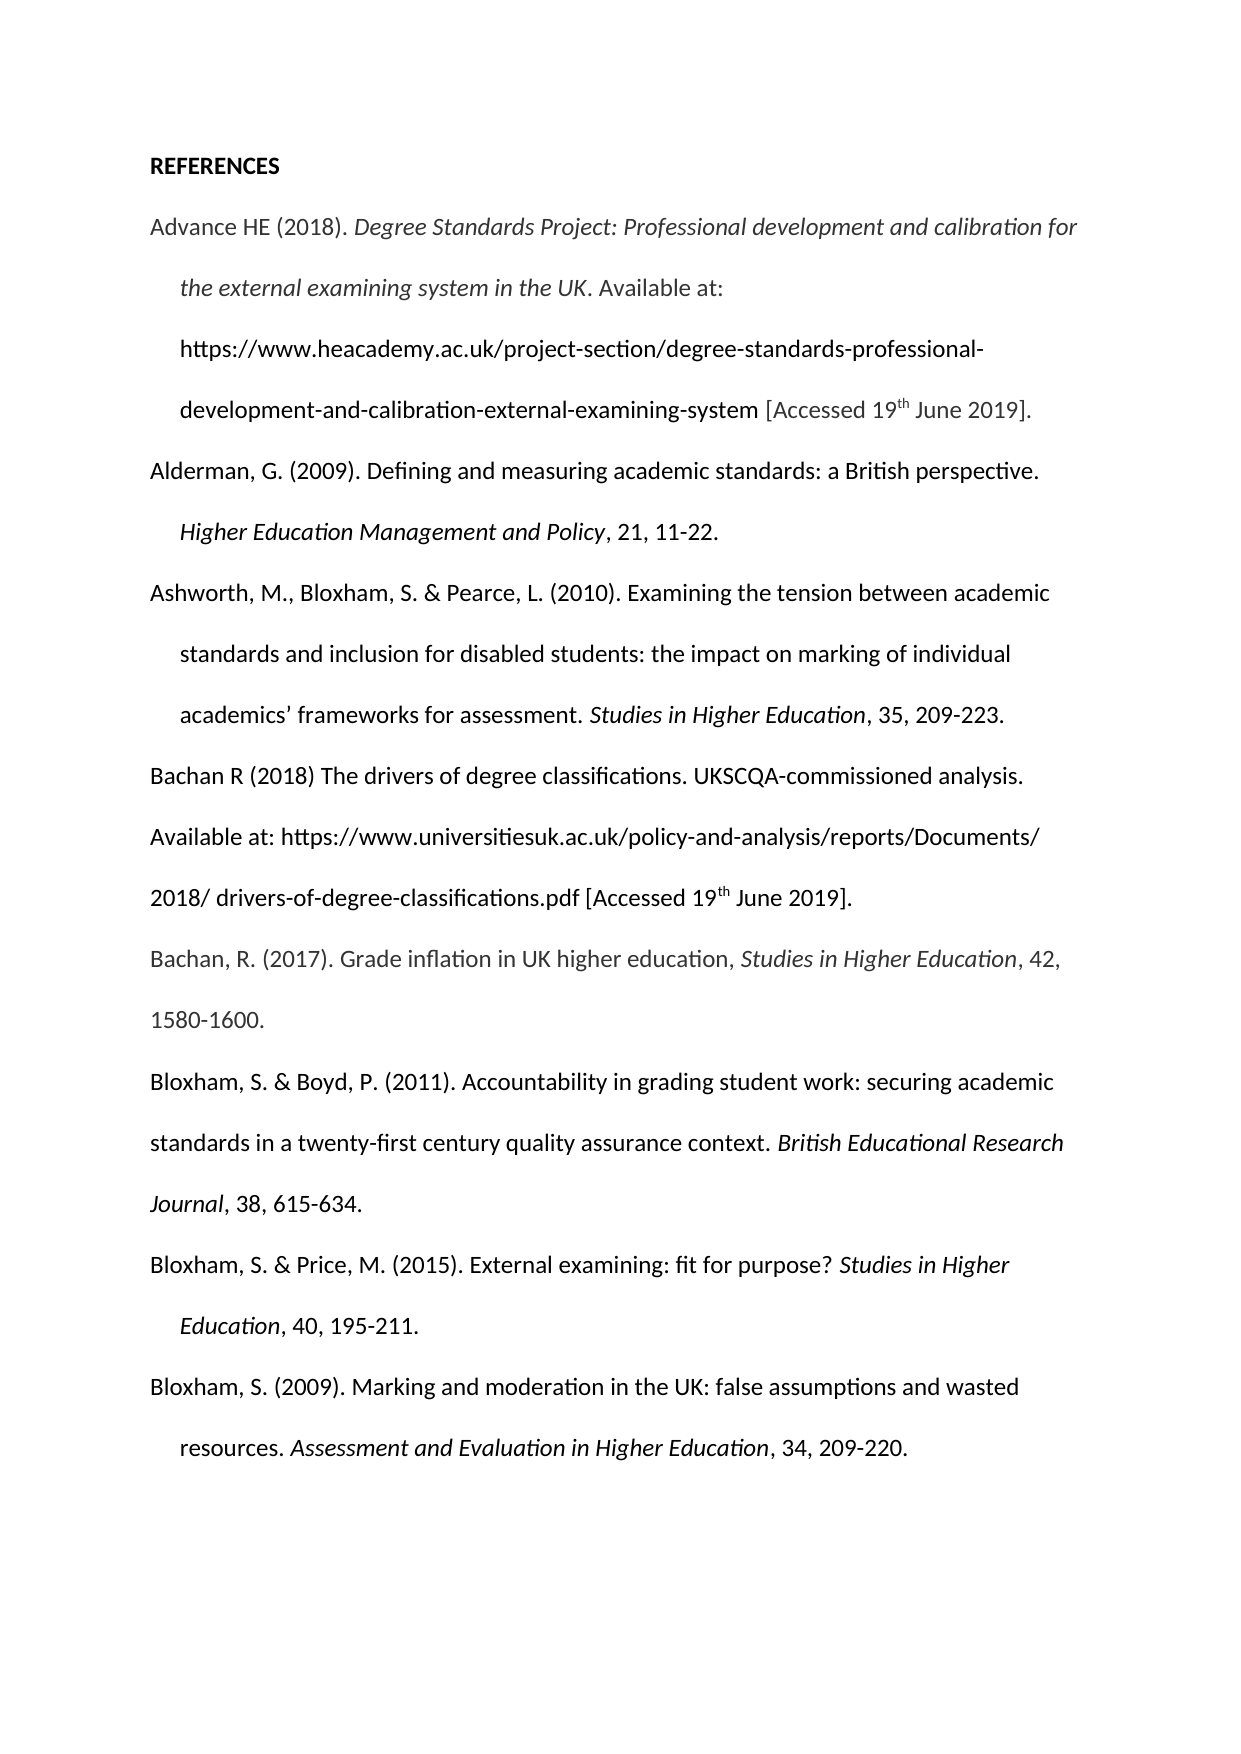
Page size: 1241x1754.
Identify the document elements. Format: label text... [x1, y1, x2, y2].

text Bloxham, S. (2009). Marking and moderation in the UK: false assumptions and wasted resources. Assessment and Evaluation in Higher Education, 34, 209-220. [150, 1371, 1090, 1462]
text Bloxham, S. & Price, M. (2015). External examining: fit for purpose? Studies in Higher Education, 40, 195-211. [150, 1249, 1090, 1340]
text Alderman, G. (2009). Defining and measuring academic standards: a British perspective. Higher Education Management and Policy, 21, 11-22. [150, 455, 1090, 547]
text Bloxham, S. & Boyd, P. (2011). Accountability in grading student work: securing academic standards in a twenty-first century quality assurance context. British Educational Research Journal, 38, 615-634. [150, 1066, 1090, 1218]
text Bachan R (2018) The drivers of degree classifications. UKSCQA-commissioned analysis. Available at: https://www.universitiesuk.ac.uk/policy-and-analysis/reports/Documents/2018/ drivers-of-degree-classifications.pdf [Accessed 19th June 2019]. [150, 760, 1090, 913]
text Bachan, R. (2017). Grade inflation in UK higher education, Studies in Higher Education, 42, 1580-1600. [150, 943, 1090, 1035]
text Ashworth, M., Bloxham, S. & Pearce, L. (2010). Examining the tension between academic standards and inclusion for disabled students: the impact on marking of individual academics’ frameworks for assessment. Studies in Higher Education, 35, 209-223. [150, 577, 1090, 730]
text Advance HE (2018). Degree Standards Project: Professional development and calibration for the external examining system in the UK. Available at: https://www.heacademy.ac.uk/project-section/degree-standards-professional-development-and-calibration-external-examining-system [Accessed 19th June 2019]. [150, 211, 1090, 425]
text REFERENCES [150, 150, 1090, 181]
